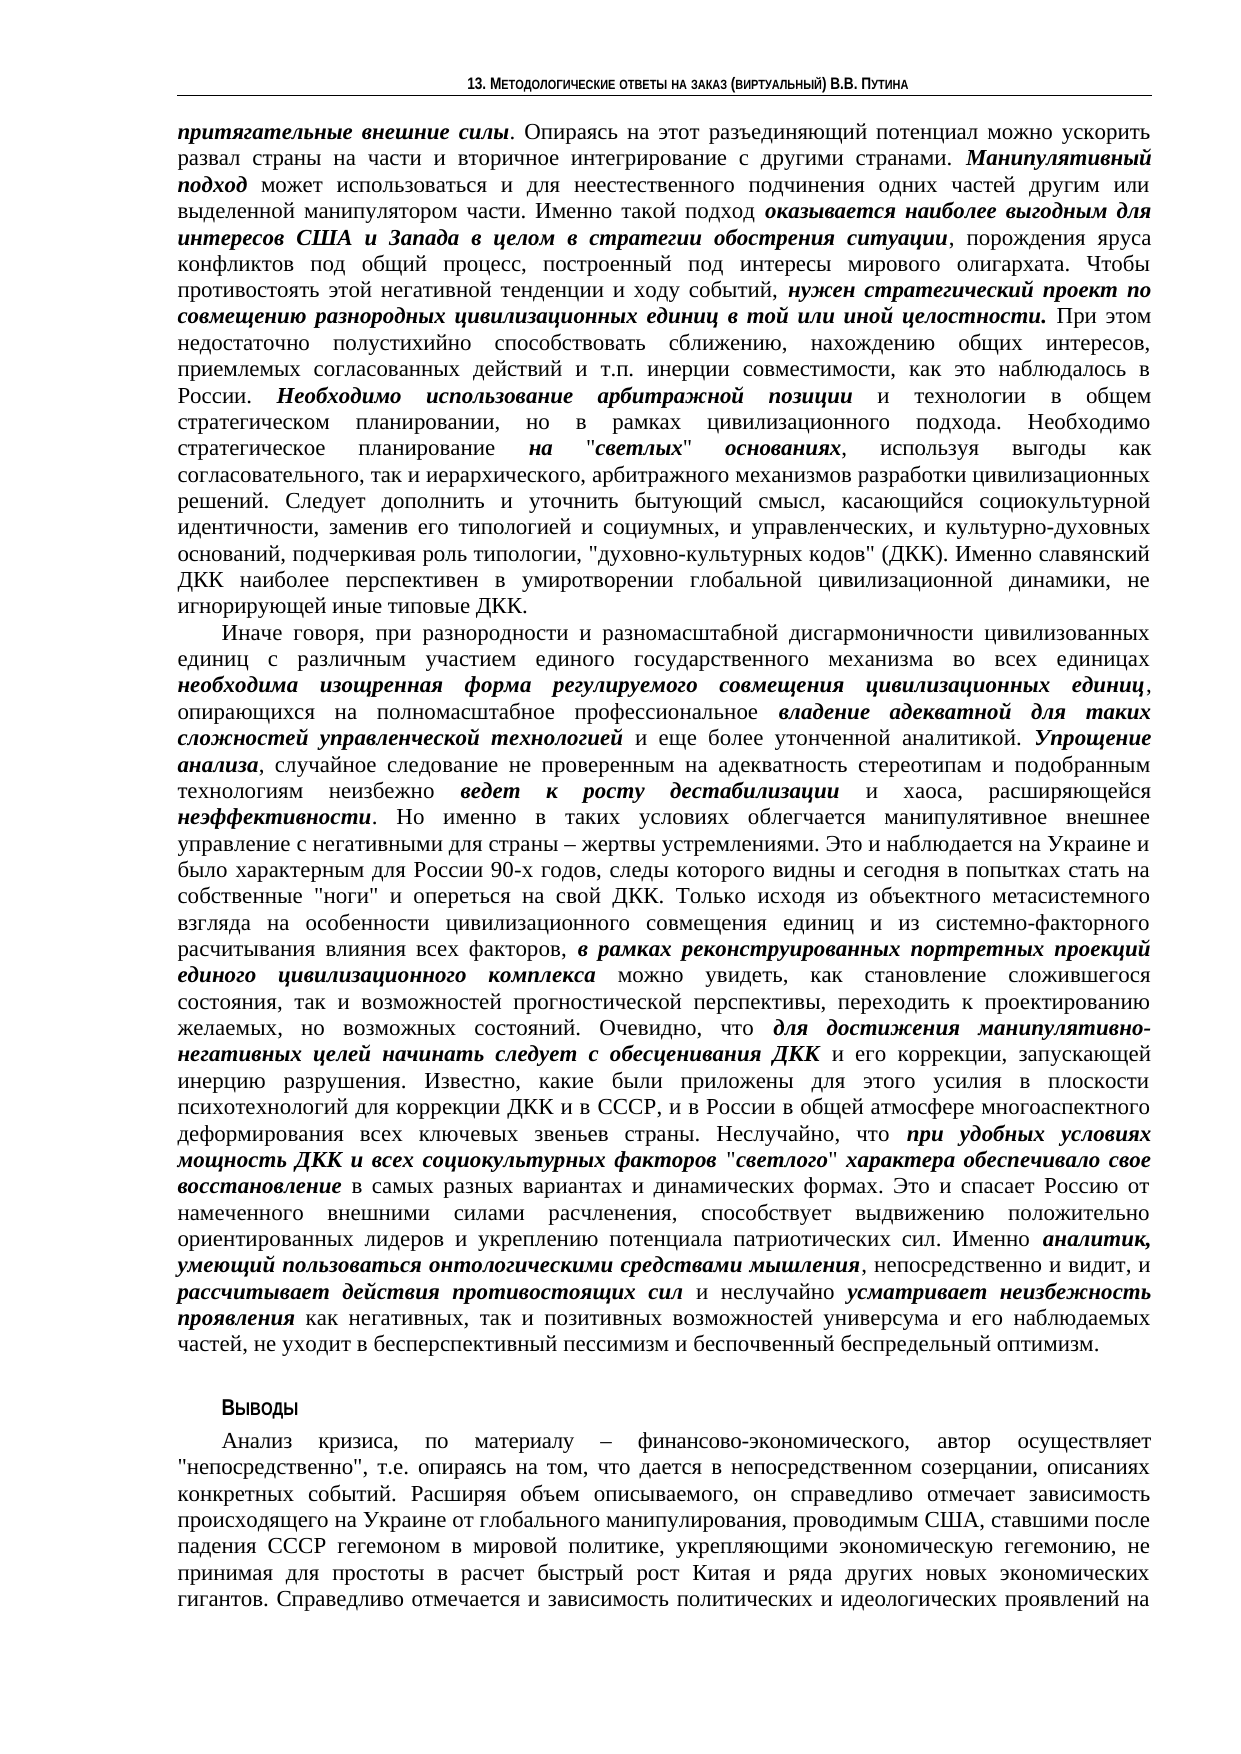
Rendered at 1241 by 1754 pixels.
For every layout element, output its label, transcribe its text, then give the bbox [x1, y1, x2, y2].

text Иначе говоря, при разнородности и разномасштабной дисгармоничности цивилизованных единиц с различным участием единого государственного механизма во всех единицах необходима изощренная форма регулируемого совмещения цивилизационных единиц, опирающихся на полномасштабное профессиональное владение адекватной для таких сложностей управленческой технологией и еще более утонченной аналитикой. Упрощение анализа, случайное следование не проверенным на адекватность стереотипам и подобранным технологиям неизбежно ведет к росту дестабилизации и хаоса, расширяющейся неэффективности. Но именно в таких условиях облегчается манипулятивное внешнее управление с негативными для страны – жертвы устремлениями. Это и наблюдается на Украине и было характерным для России 90-х годов, следы которого видны и сегодня в попытках стать на собственные "ноги" и опереться на свой ДКК. Только исходя из объектного метасистемного взгляда на особенности цивилизационного совмещения единиц и из системно-факторного расчитывания влияния всех факторов, в рамках реконструированных портретных проекций единого цивилизационного комплекса можно увидеть, как становление сложившегося состояния, так и возможностей прогностической перспективы, переходить к проектированию желаемых, но возможных состояний. Очевидно, что для достижения манипулятивно-негативных целей начинать следует с обесценивания ДКК и его коррекции, запускающей инерцию разрушения. Известно, какие были приложены для этого усилия в плоскости психотехнологий для коррекции ДКК и в СССР, и в России в общей атмосфере многоаспектного деформирования всех ключевых звеньев страны. Неслучайно, что при удобных условиях мощность ДКК и всех социокультурных факторов "светлого" характера обеспечивало свое восстановление в самых разных вариантах и динамических формах. Это и спасает Россию от намеченного внешними силами расчленения, способствует выдвижению положительно ориентированных лидеров и укреплению потенциала патриотических сил. Именно аналитик, умеющий пользоваться онтологическими средствами мышления, непосредственно и видит, и рассчитывает действия противостоящих сил и неслучайно усматривает неизбежность проявления как негативных, так и позитивных возможностей универсума и его наблюдаемых частей, не уходит в бесперспективный пессимизм и беспочвенный беспредельный оптимизм. [177, 619, 1152, 1357]
text Выводы [177, 1394, 1152, 1421]
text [177, 1427, 1152, 1611]
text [177, 118, 1152, 619]
